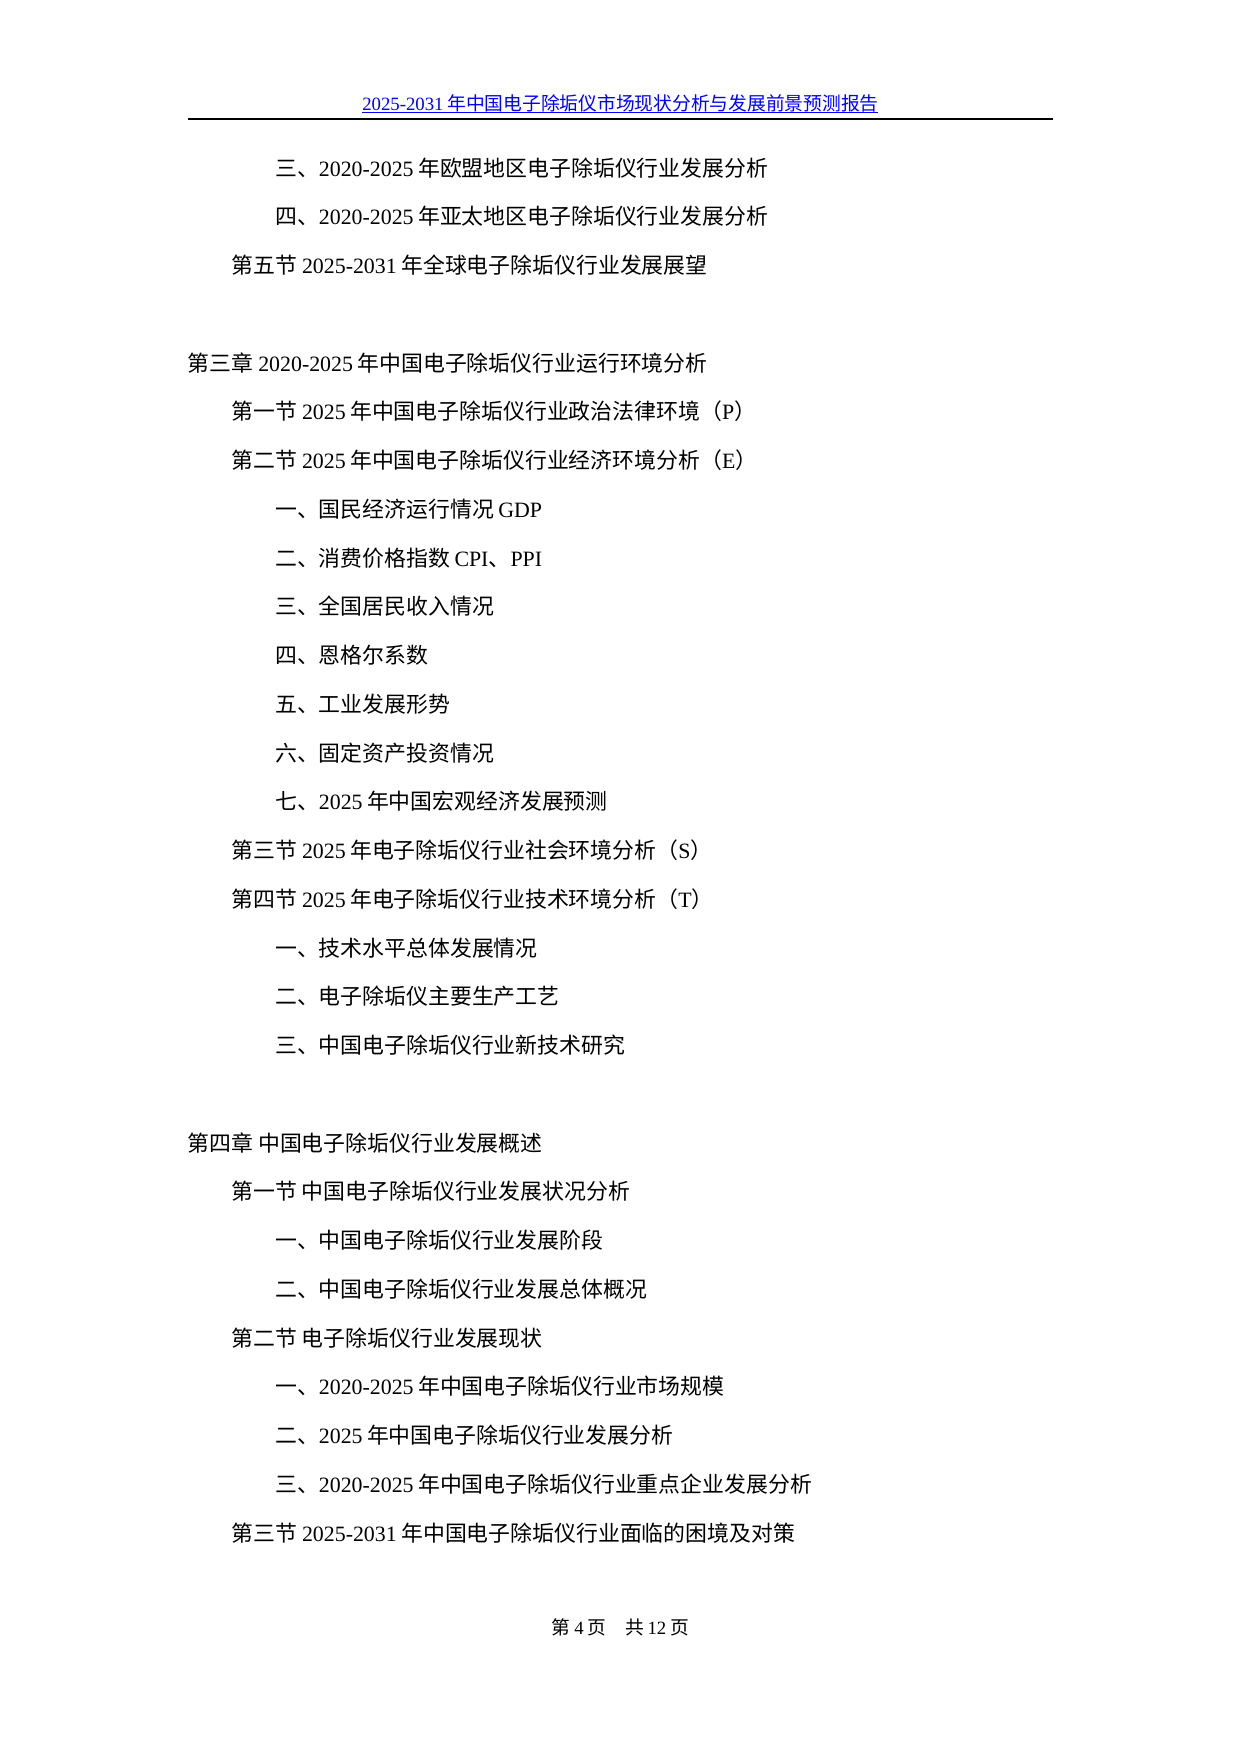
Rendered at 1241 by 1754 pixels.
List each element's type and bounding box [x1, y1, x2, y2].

text [187, 150, 1053, 1548]
